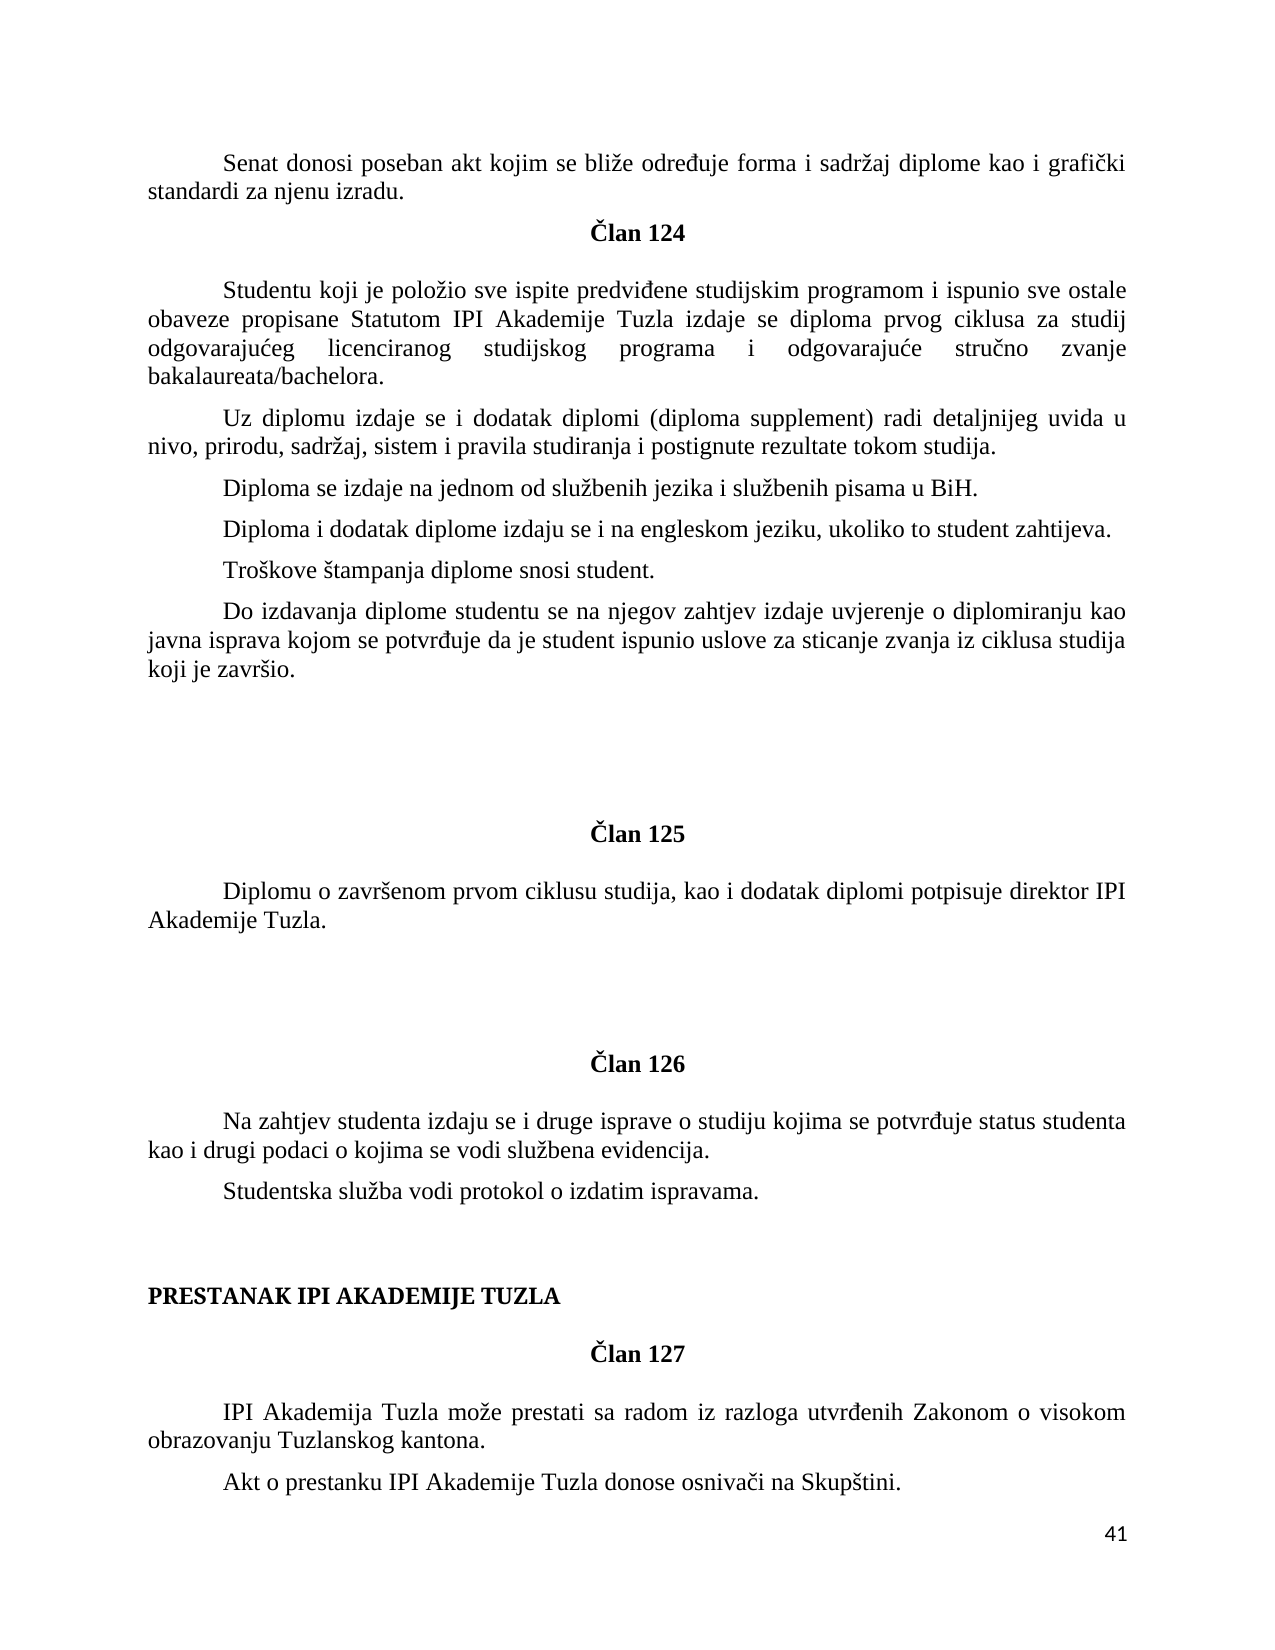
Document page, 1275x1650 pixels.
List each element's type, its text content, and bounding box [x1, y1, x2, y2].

text Studentska služba vodi protokol o izdatim ispravama. [148, 1176, 1127, 1205]
text Diploma i dodatak diplome izdaju se i na engleskom jeziku, ukoliko to student zahtijeva. [148, 514, 1127, 543]
text Član 125 [148, 819, 1127, 848]
text Član 124 [148, 218, 1127, 246]
text Član 127 [148, 1339, 1127, 1368]
text IPI Akademija Tuzla može prestati sa radom iz razloga utvrđenih Zakonom o visokom obrazovanju Tuzlanskog kantona. [148, 1397, 1127, 1454]
text Uz diplomu izdaje se i dodatak diplomi (diploma supplement) radi detaljnijeg uvida u nivo, prirodu, sadržaj, sistem i pravila studiranja i postignute rezultate tokom studija. [148, 403, 1127, 460]
text PRESTANAK IPI AKADEMIJE TUZLA [148, 1280, 1127, 1311]
text Do izdavanja diplome studentu se na njegov zahtjev izdaje uvjerenje o diplomiranju kao javna isprava kojom se potvrđuje da je student ispunio uslove za sticanje zvanja iz ciklusa studija koji je završio. [148, 596, 1127, 683]
text Studentu koji je položio sve ispite predviđene studijskim programom i ispunio sve ostale obaveze propisane Statutom IPI Akademije Tuzla izdaje se diploma prvog ciklusa za studij odgovarajućeg licenciranog studijskog programa i odgovarajuće stručno zvanje bakalaureata/bachelora. [148, 275, 1127, 390]
text Senat donosi poseban akt kojim se bliže određuje forma i sadržaj diplome kao i grafički standardi za njenu izradu. [148, 148, 1127, 205]
text Diplomu o završenom prvom ciklusu studija, kao i dodatak diplomi potpisuje direktor IPI Akademije Tuzla. [148, 876, 1127, 934]
text Član 126 [148, 1049, 1127, 1078]
text Akt o prestanku IPI Akademije Tuzla donose osnivači na Skupštini. [148, 1467, 1127, 1496]
text Troškove štampanja diplome snosi student. [148, 555, 1127, 584]
text Na zahtjev studenta izdaju se i druge isprave o studiju kojima se potvrđuje status studenta kao i drugi podaci o kojima se vodi službena evidencija. [148, 1106, 1127, 1164]
text Diploma se izdaje na jednom od službenih jezika i službenih pisama u BiH. [148, 473, 1127, 501]
